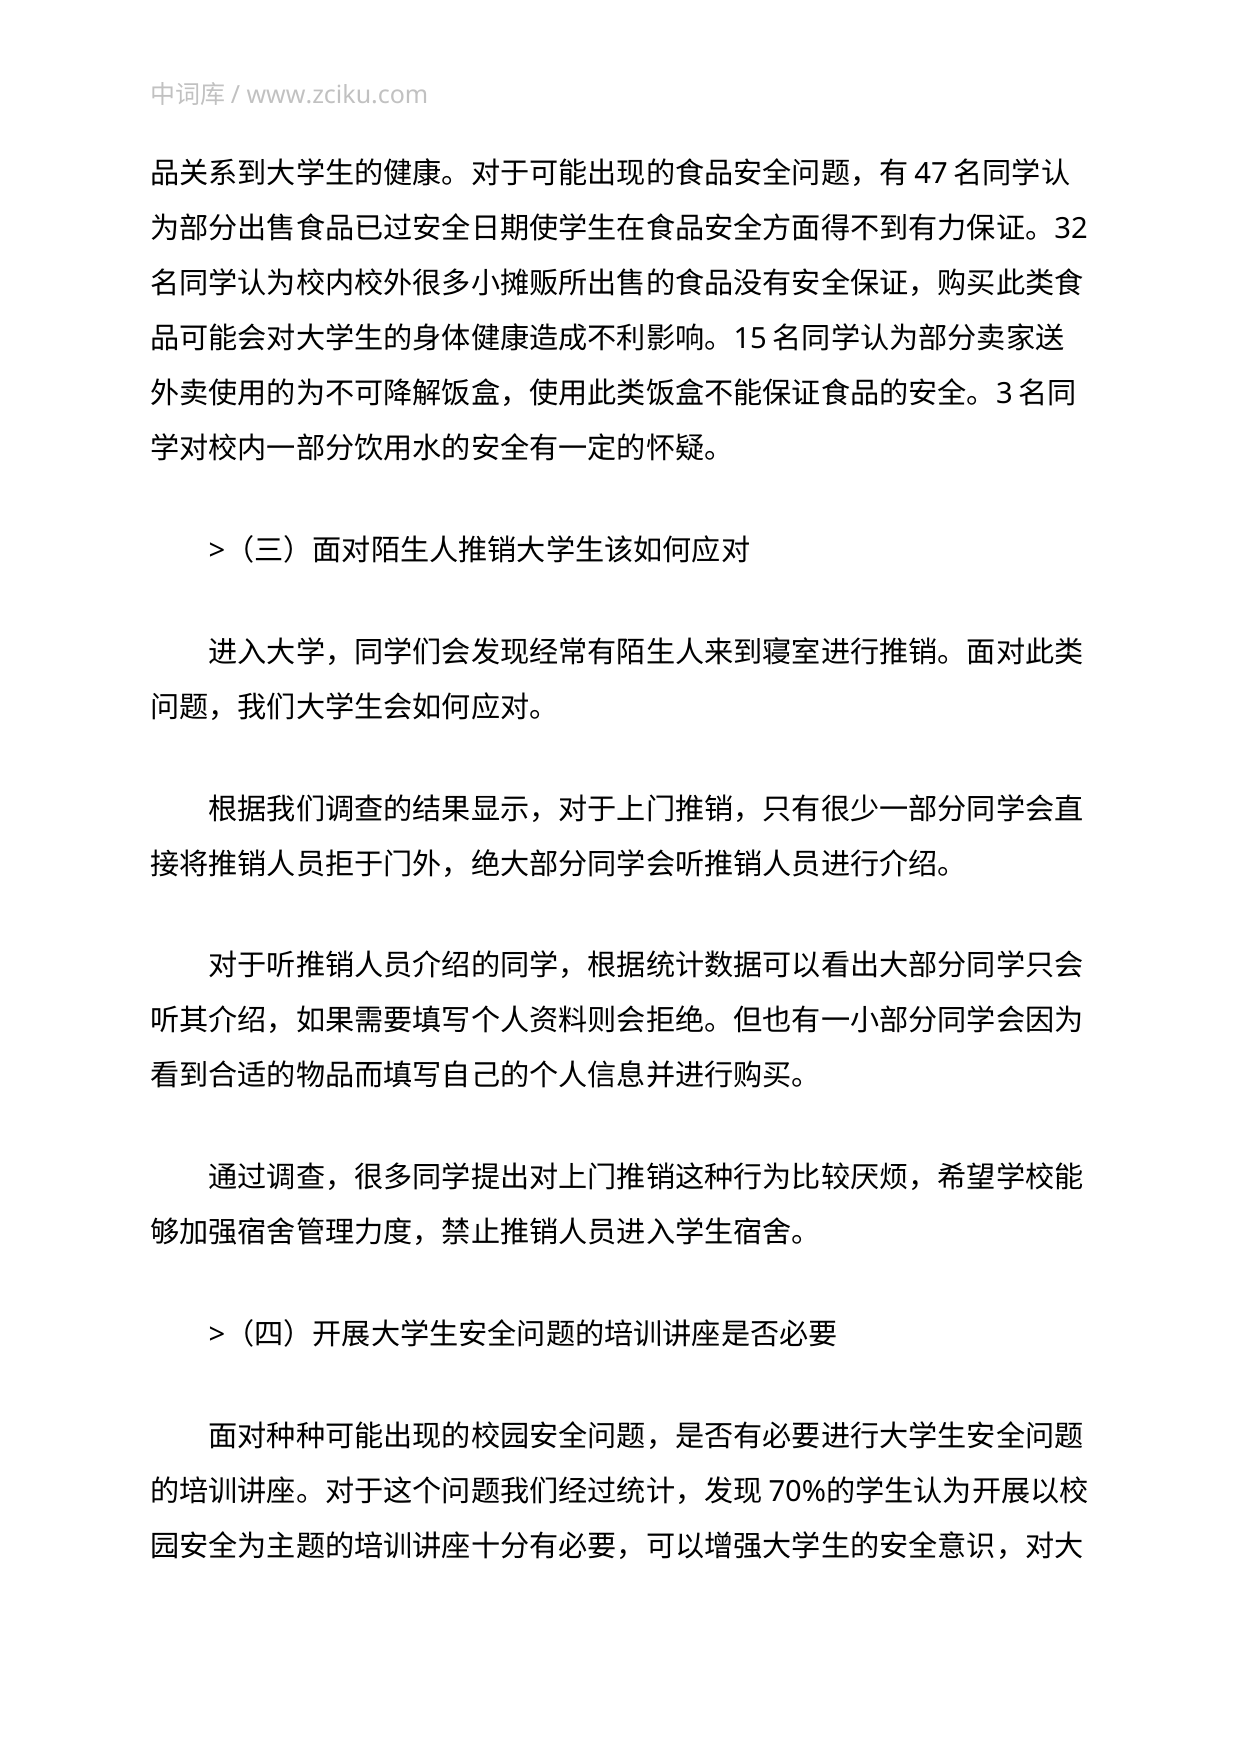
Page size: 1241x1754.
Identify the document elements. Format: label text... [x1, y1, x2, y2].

text 根据我们调查的结果显示，对于上门推销，只有很少一部分同学会直接将推销人员拒于门外，绝大部分同学会听推销人员进行介绍。 [150, 785, 1090, 882]
text 对于听推销人员介绍的同学，根据统计数据可以看出大部分同学只会听其介绍，如果需要填写个人资料则会拒绝。但也有一小部分同学会因为看到合适的物品而填写自己的个人信息并进行购买。 [150, 942, 1090, 1094]
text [150, 150, 1090, 467]
text 通过调查，很多同学提出对上门推销这种行为比较厌烦，希望学校能够加强宿舍管理力度，禁止推销人员进入学生宿舍。 [150, 1153, 1090, 1251]
text 进入大学，同学们会发现经常有陌生人来到寝室进行推销。面对此类问题，我们大学生会如何应对。 [150, 629, 1090, 726]
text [150, 1412, 1090, 1564]
text >（三）面对陌生人推销大学生该如何应对 [150, 527, 1090, 569]
text >（四）开展大学生安全问题的培训讲座是否必要 [150, 1310, 1090, 1353]
